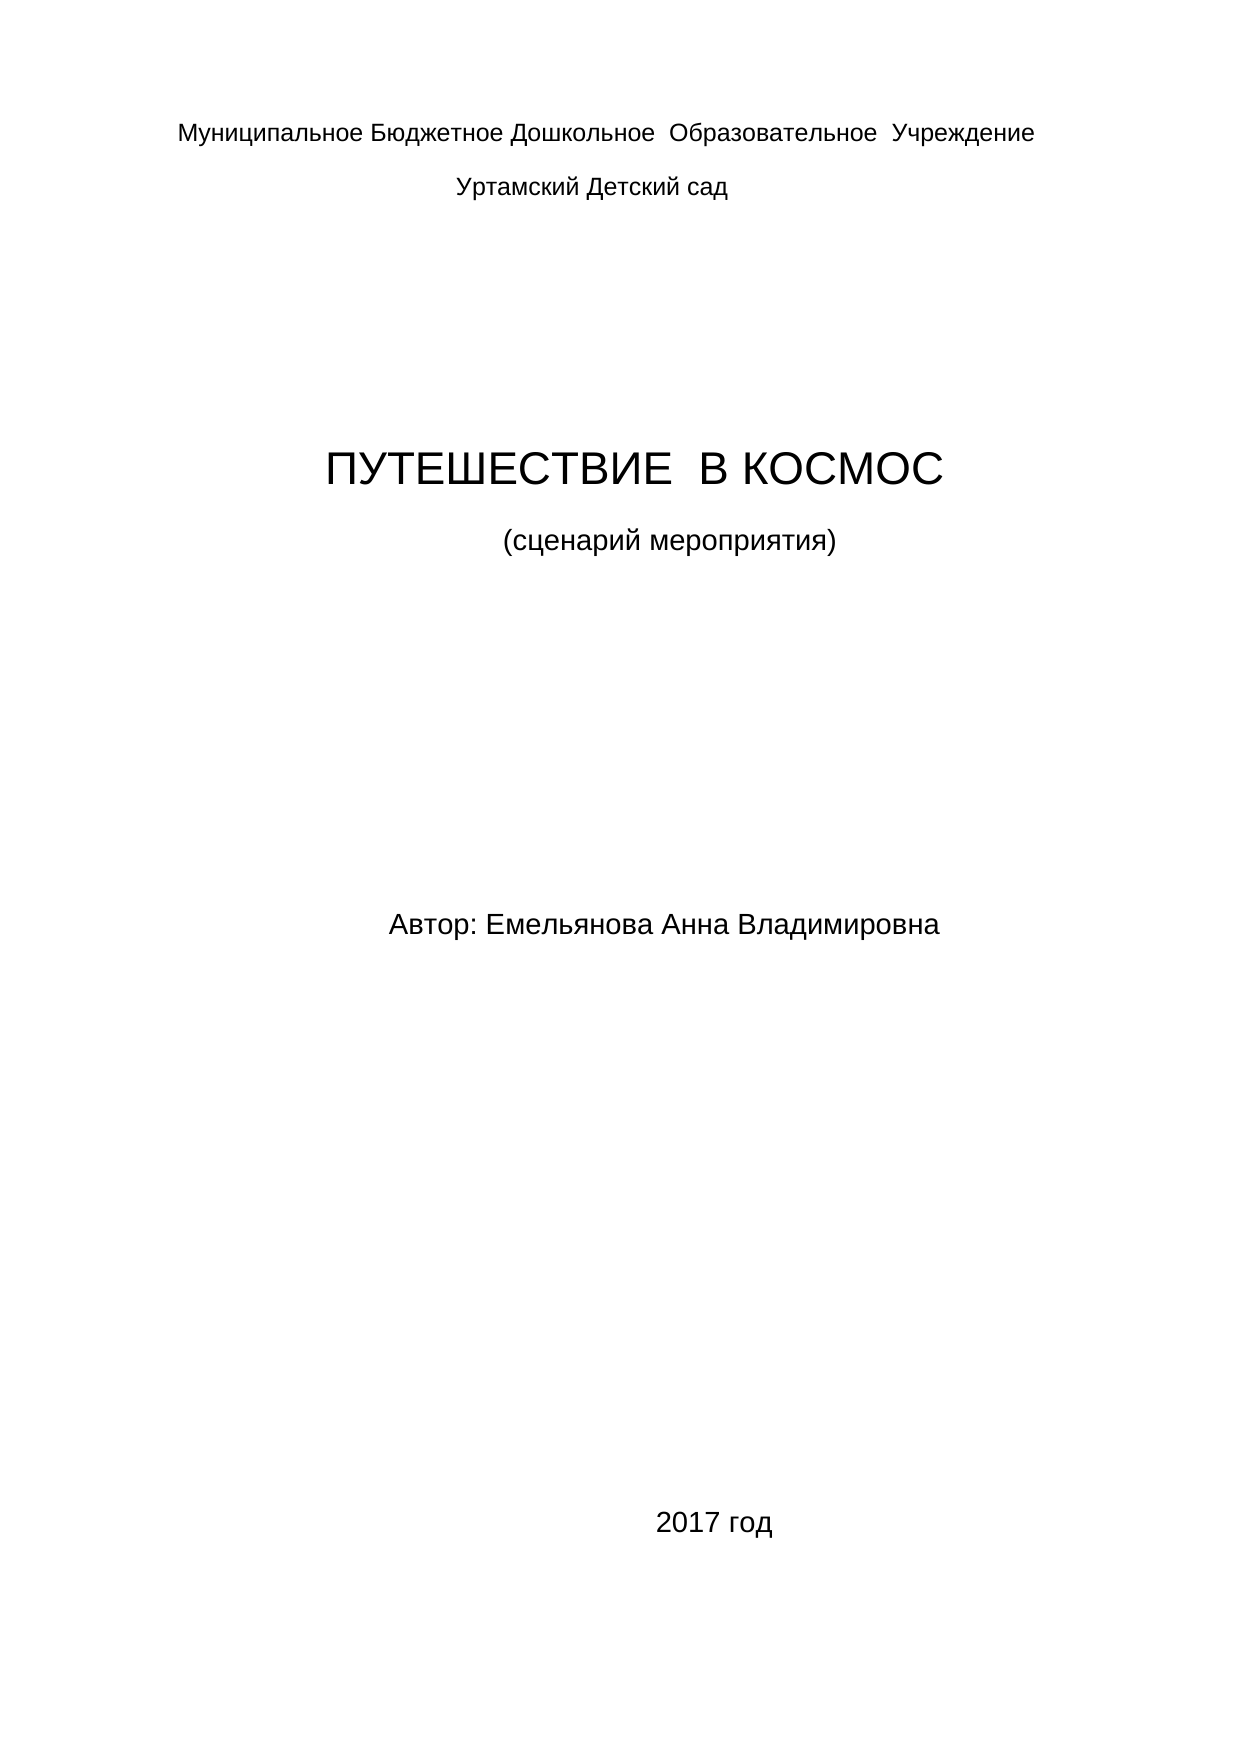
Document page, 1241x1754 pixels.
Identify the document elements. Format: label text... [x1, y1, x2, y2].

text Муниципальное Бюджетное Дошкольное Образовательное Учреждение [177, 118, 1152, 147]
text 2017 год [177, 1505, 1152, 1539]
text Уртамский Детский сад [177, 172, 1152, 201]
text (сценарий мероприятия) [325, 523, 1152, 556]
text ПУТЕШЕСТВИЕ В КОСМОС [325, 441, 1152, 494]
text Автор: Емельянова Анна Владимировна [177, 907, 1152, 941]
